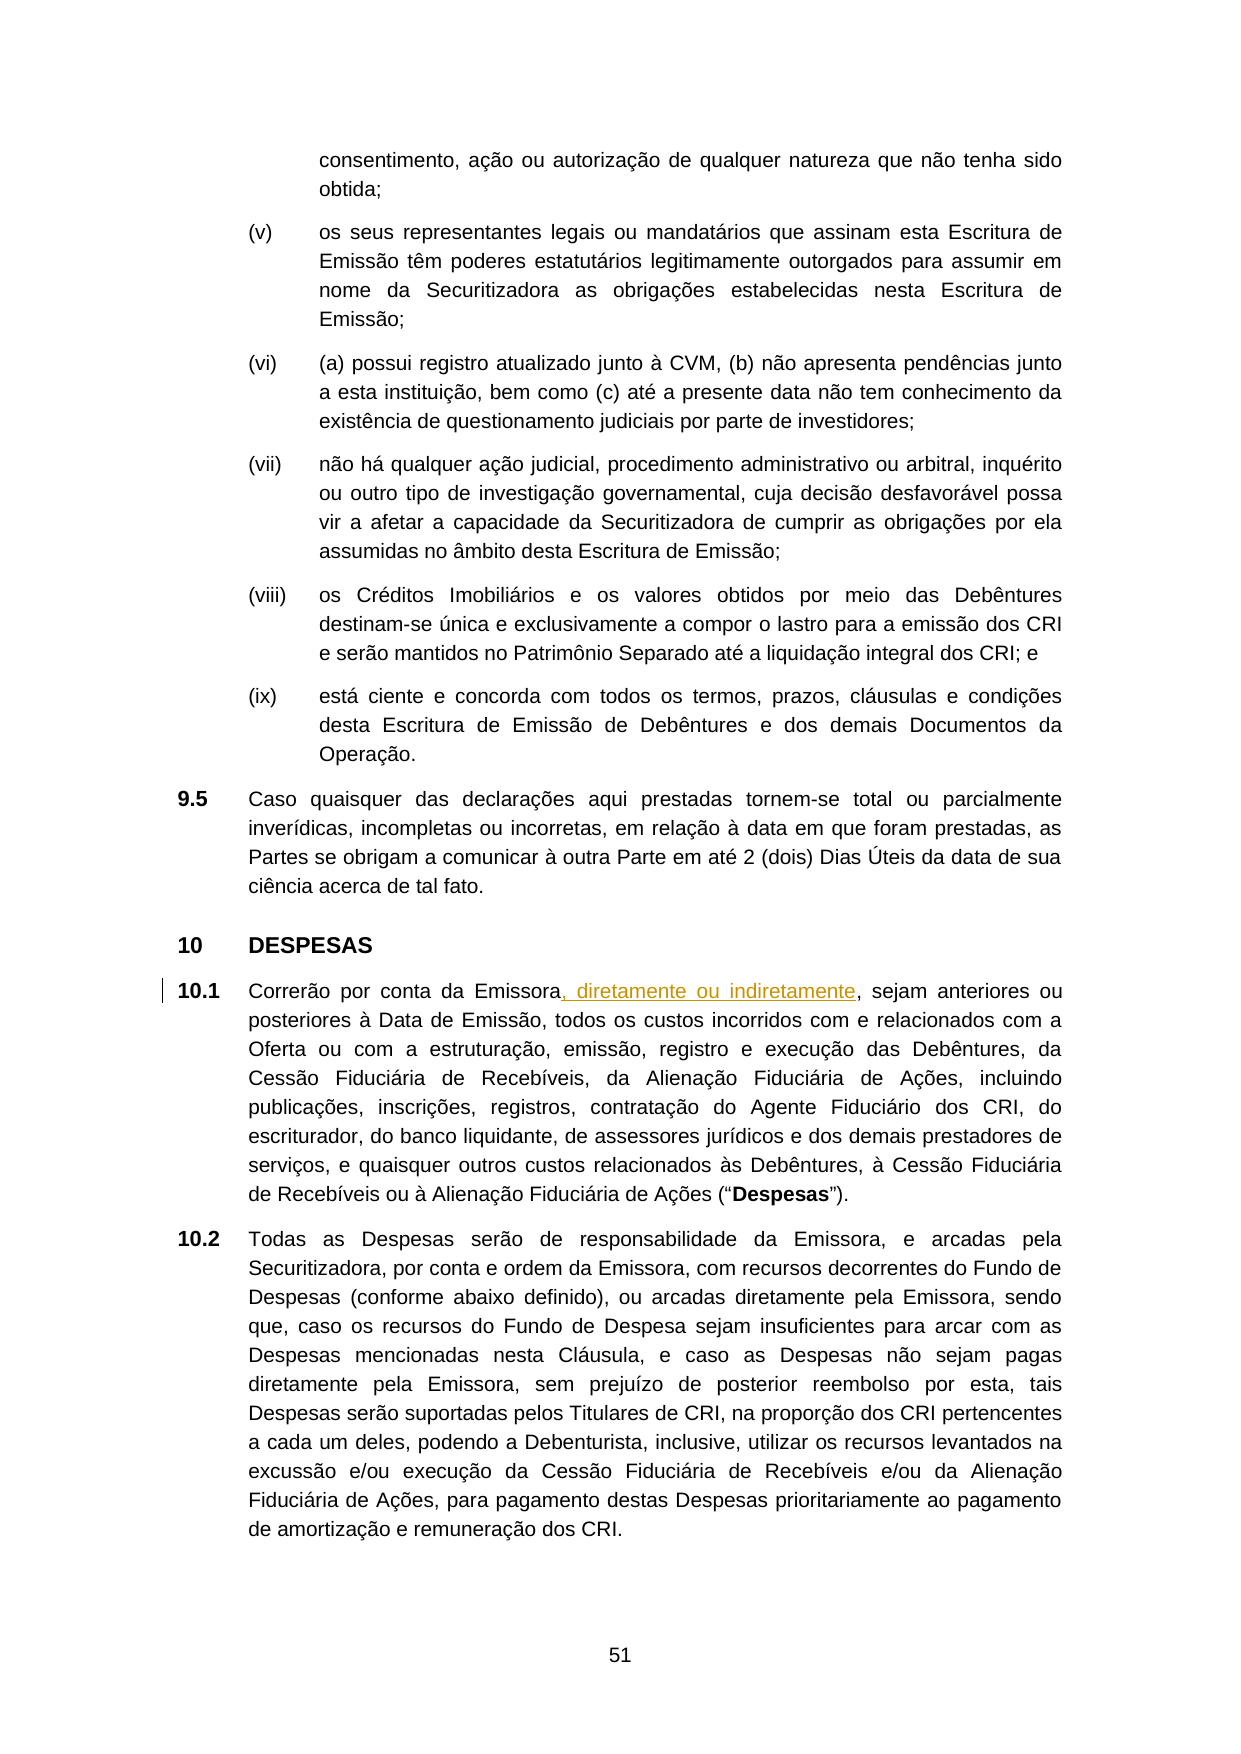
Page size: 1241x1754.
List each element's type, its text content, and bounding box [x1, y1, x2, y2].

text Caso quaisquer das declarações aqui prestadas tornem-se total ou parcialmente inverídicas, incompletas ou incorretas, em relação à data em que foram prestadas, as Partes se obrigam a comunicar à outra Parte em até 2 (dois) Dias Úteis da data de sua ciência acerca de tal fato. [177, 785, 1063, 897]
text (a) possui registro atualizado junto à CVM, (b) não apresenta pendências junto a esta instituição, bem como (c) até a presente data não tem conhecimento da existência de questionamento judiciais por parte de investidores; [248, 351, 1063, 432]
text não há qualquer ação judicial, procedimento administrativo ou arbitral, inquérito ou outro tipo de investigação governamental, cuja decisão desfavorável possa vir a afetar a capacidade da Securitizadora de cumprir as obrigações por ela assumidas no âmbito desta Escritura de Emissão; [248, 452, 1063, 563]
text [248, 148, 1063, 201]
text Todas as Despesas serão de responsabilidade da Emissora, e arcadas pela Securitizadora, por conta e ordem da Emissora, com recursos decorrentes do Fundo de Despesas (conforme abaixo definido), ou arcadas diretamente pela Emissora, sendo que, caso os recursos do Fundo de Despesa sejam insuficientes para arcar com as Despesas mencionadas nesta Cláusula, e caso as Despesas não sejam pagas diretamente pela Emissora, sem prejuízo de posterior reembolso por esta, tais Despesas serão suportadas pelos Titulares de CRI, na proporção dos CRI pertencentes a cada um deles, podendo a Debenturista, inclusive, utilizar os recursos levantados na excussão e/ou execução da Cessão Fiduciária de Recebíveis e/ou da Alienação Fiduciária de Ações, para pagamento destas Despesas prioritariamente ao pagamento de amortização e remuneração dos CRI. [177, 1226, 1063, 1540]
text os seus representantes legais ou mandatários que assinam esta Escritura de Emissão têm poderes estatutários legitimamente outorgados para assumir em nome da Securitizadora as obrigações estabelecidas nesta Escritura de Emissão; [248, 220, 1063, 331]
text Correrão por conta da Emissora, sejam anteriores ou posteriores à Data de Emissão, todos os custos incorridos com e relacionados com a Oferta ou com a estruturação, emissão, registro e execução das Debêntures, da Cessão Fiduciária de Recebíveis, da Alienação Fiduciária de Ações, incluindo publicações, inscrições, registros, contratação do Agente Fiduciário dos CRI, do escriturador, do banco liquidante, de assessores jurídicos e dos demais prestadores de serviços, e quaisquer outros custos relacionados às Debêntures, à Cessão Fiduciária de Recebíveis ou à Alienação Fiduciária de Ações (“Despesas”). [177, 978, 1063, 1206]
text Despesas [177, 932, 1063, 958]
text os Créditos Imobiliários e os valores obtidos por meio das Debêntures destinam-se única e exclusivamente a compor o lastro para a emissão dos CRI e serão mantidos no Patrimônio Separado até a liquidação integral dos CRI; e [248, 582, 1063, 664]
text está ciente e concorda com todos os termos, prazos, cláusulas e condições desta Escritura de Emissão de Debêntures e dos demais Documentos da Operação. [248, 684, 1063, 766]
